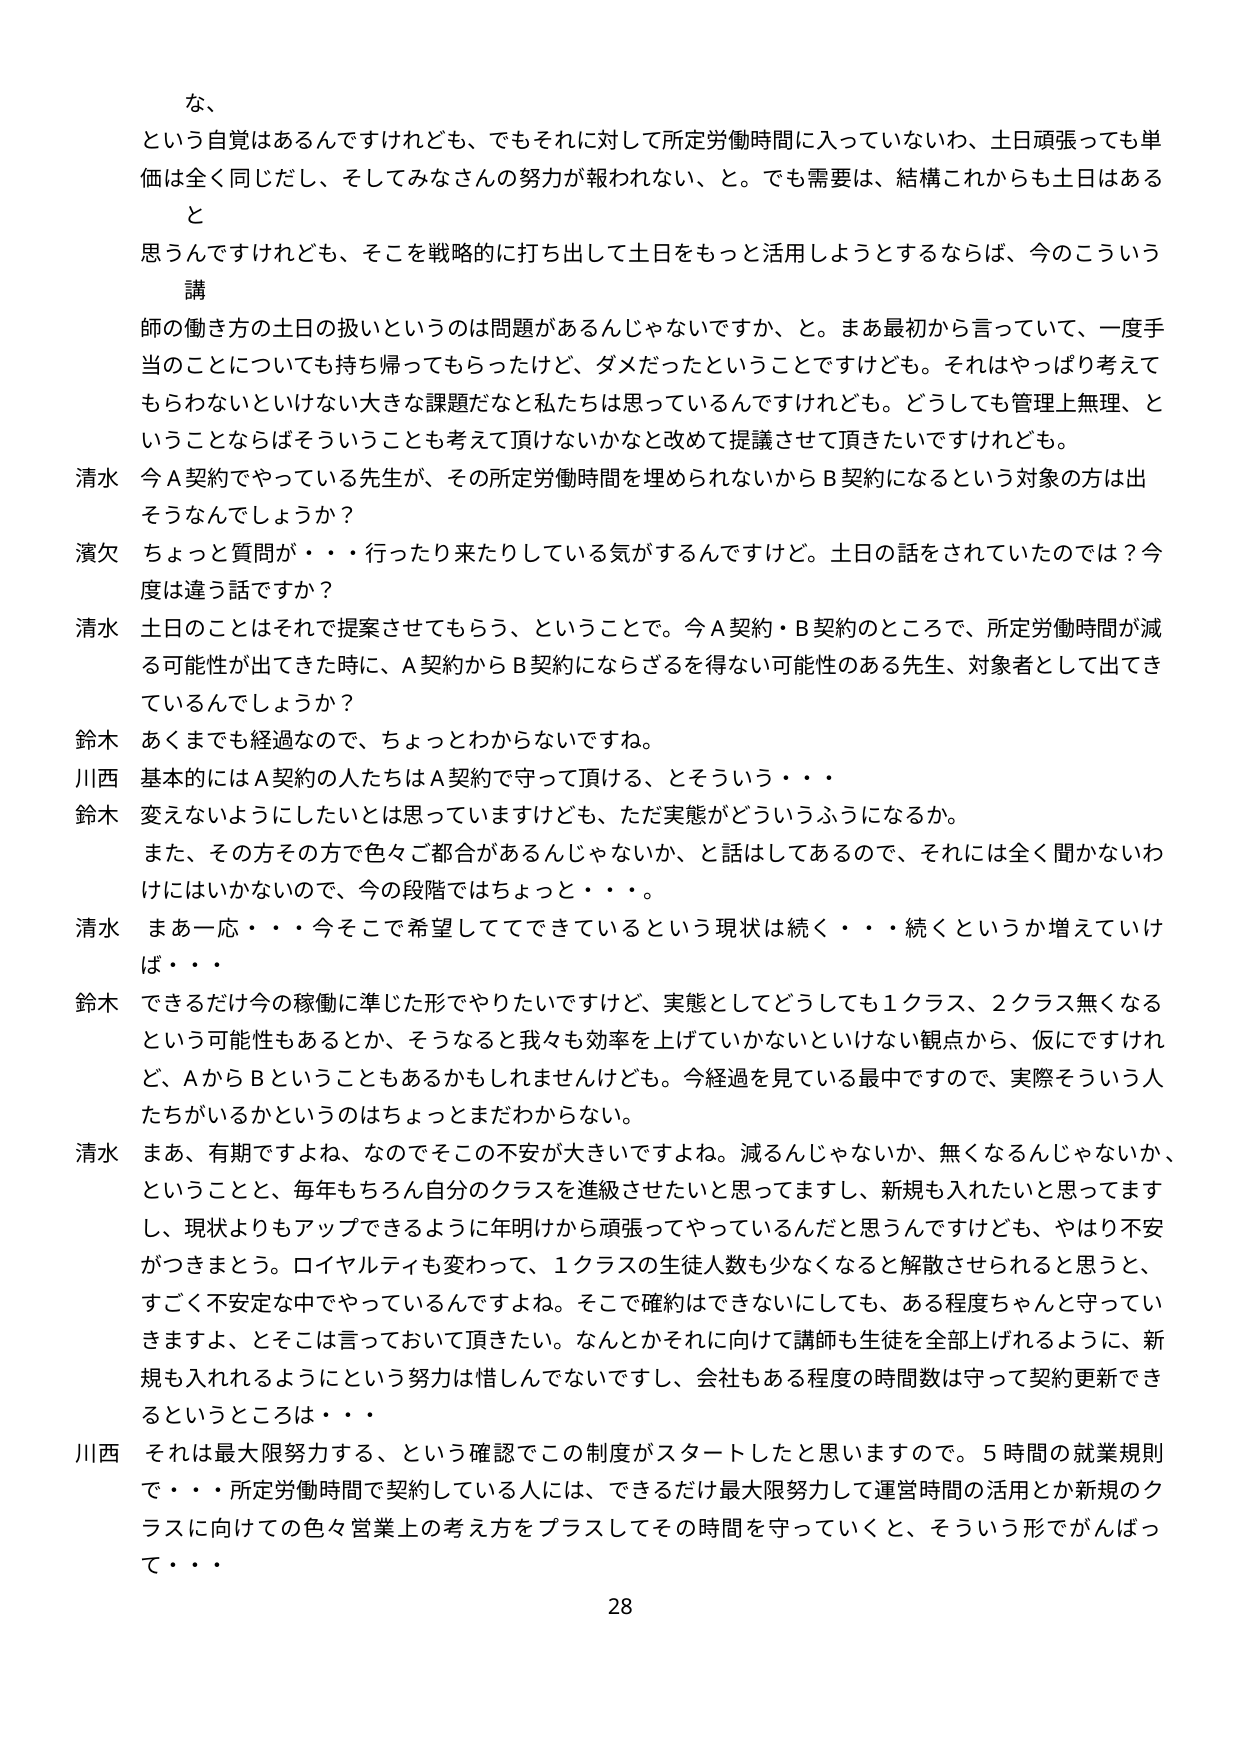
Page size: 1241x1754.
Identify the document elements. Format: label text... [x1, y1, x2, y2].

text また、その方その方で色々ご都合があるんじゃないか、と話はしてあるので、それには全く聞かないわけにはいかないので、今の段階ではちょっと・・・。 [75, 833, 1165, 908]
text いうことならばそういうことも考えて頂けないかなと改めて提議させて頂きたいですけれども。 [141, 421, 1165, 458]
text 川西 それは最大限努力する、という確認でこの制度がスタートしたと思いますので。５時間の就業規則で・・・所定労働時間で契約している人には、できるだけ最大限努力して運営時間の活用とか新規のクラスに向けての色々営業上の考え方をプラスしてその時間を守っていくと、そういう形でがんばって・・・ [75, 1433, 1165, 1583]
text 濱欠 ちょっと質問が・・・行ったり来たりしている気がするんですけど。土日の話をされていたのでは？今度は違う話ですか？ [75, 533, 1165, 608]
text 川西 基本的にはA契約の人たちはA契約で守って頂ける、とそういう・・・ [75, 758, 1165, 796]
text 鈴木 あくまでも経過なので、ちょっとわからないですね。 [75, 721, 1165, 758]
text 清水 まあ、有期ですよね、なのでそこの不安が大きいですよね。減るんじゃないか、無くなるんじゃないか、ということと、毎年もちろん自分のクラスを進級させたいと思ってますし、新規も入れたいと思ってますし、現状よりもアップできるように年明けから頑張ってやっているんだと思うんですけども、やはり不安がつきまとう。ロイヤルティも変わって、１クラスの生徒人数も少なくなると解散させられると思うと、すごく不安定な中でやっているんですよね。そこで確約はできないにしても、ある程度ちゃんと守っていきますよ、とそこは言っておいて頂きたい。なんとかそれに向けて講師も生徒を全部上げれるように、新規も入れれるようにという努力は惜しんでないですし、会社もある程度の時間数は守って契約更新できるというところは・・・ [75, 1133, 1165, 1433]
text もらわないといけない大きな課題だなと私たちは思っているんですけれども。どうしても管理上無理、と [141, 383, 1165, 421]
text 清水 土日のことはそれで提案させてもらう、ということで。今A契約・B契約のところで、所定労働時間が減 [75, 608, 1165, 646]
text 価は全く同じだし、そしてみなさんの努力が報われない、と。でも需要は、結構これからも土日はあると [141, 158, 1165, 233]
text 清水 まあ一応・・・今そこで希望しててできているという現状は続く・・・続くというか増えていけば・・・ [75, 908, 1165, 983]
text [141, 83, 1165, 121]
text そうなんでしょうか？ [141, 496, 1165, 533]
text る可能性が出てきた時に、A契約からB契約にならざるを得ない可能性のある先生、対象者として出てき [75, 646, 1165, 683]
text 鈴木 変えないようにしたいとは思っていますけども、ただ実態がどういうふうになるか。 [75, 796, 1165, 833]
text という自覚はあるんですけれども、でもそれに対して所定労働時間に入っていないわ、土日頑張っても単 [141, 121, 1165, 158]
text 師の働き方の土日の扱いというのは問題があるんじゃないですか、と。まあ最初から言っていて、一度手 [141, 308, 1165, 346]
text ているんでしょうか？ [75, 683, 1165, 721]
text 当のことについても持ち帰ってもらったけど、ダメだったということですけども。それはやっぱり考えて [141, 346, 1165, 383]
text 思うんですけれども、そこを戦略的に打ち出して土日をもっと活用しようとするならば、今のこういう講 [141, 233, 1165, 308]
text 清水 今A契約でやっている先生が、その所定労働時間を埋められないからB契約になるという対象の方は出 [75, 458, 1165, 496]
text 鈴木 できるだけ今の稼働に準じた形でやりたいですけど、実態としてどうしても１クラス、２クラス無くなるという可能性もあるとか、そうなると我々も効率を上げていかないといけない観点から、仮にですけれど、AからBということもあるかもしれませんけども。今経過を見ている最中ですので、実際そういう人たちがいるかというのはちょっとまだわからない。 [75, 983, 1165, 1133]
